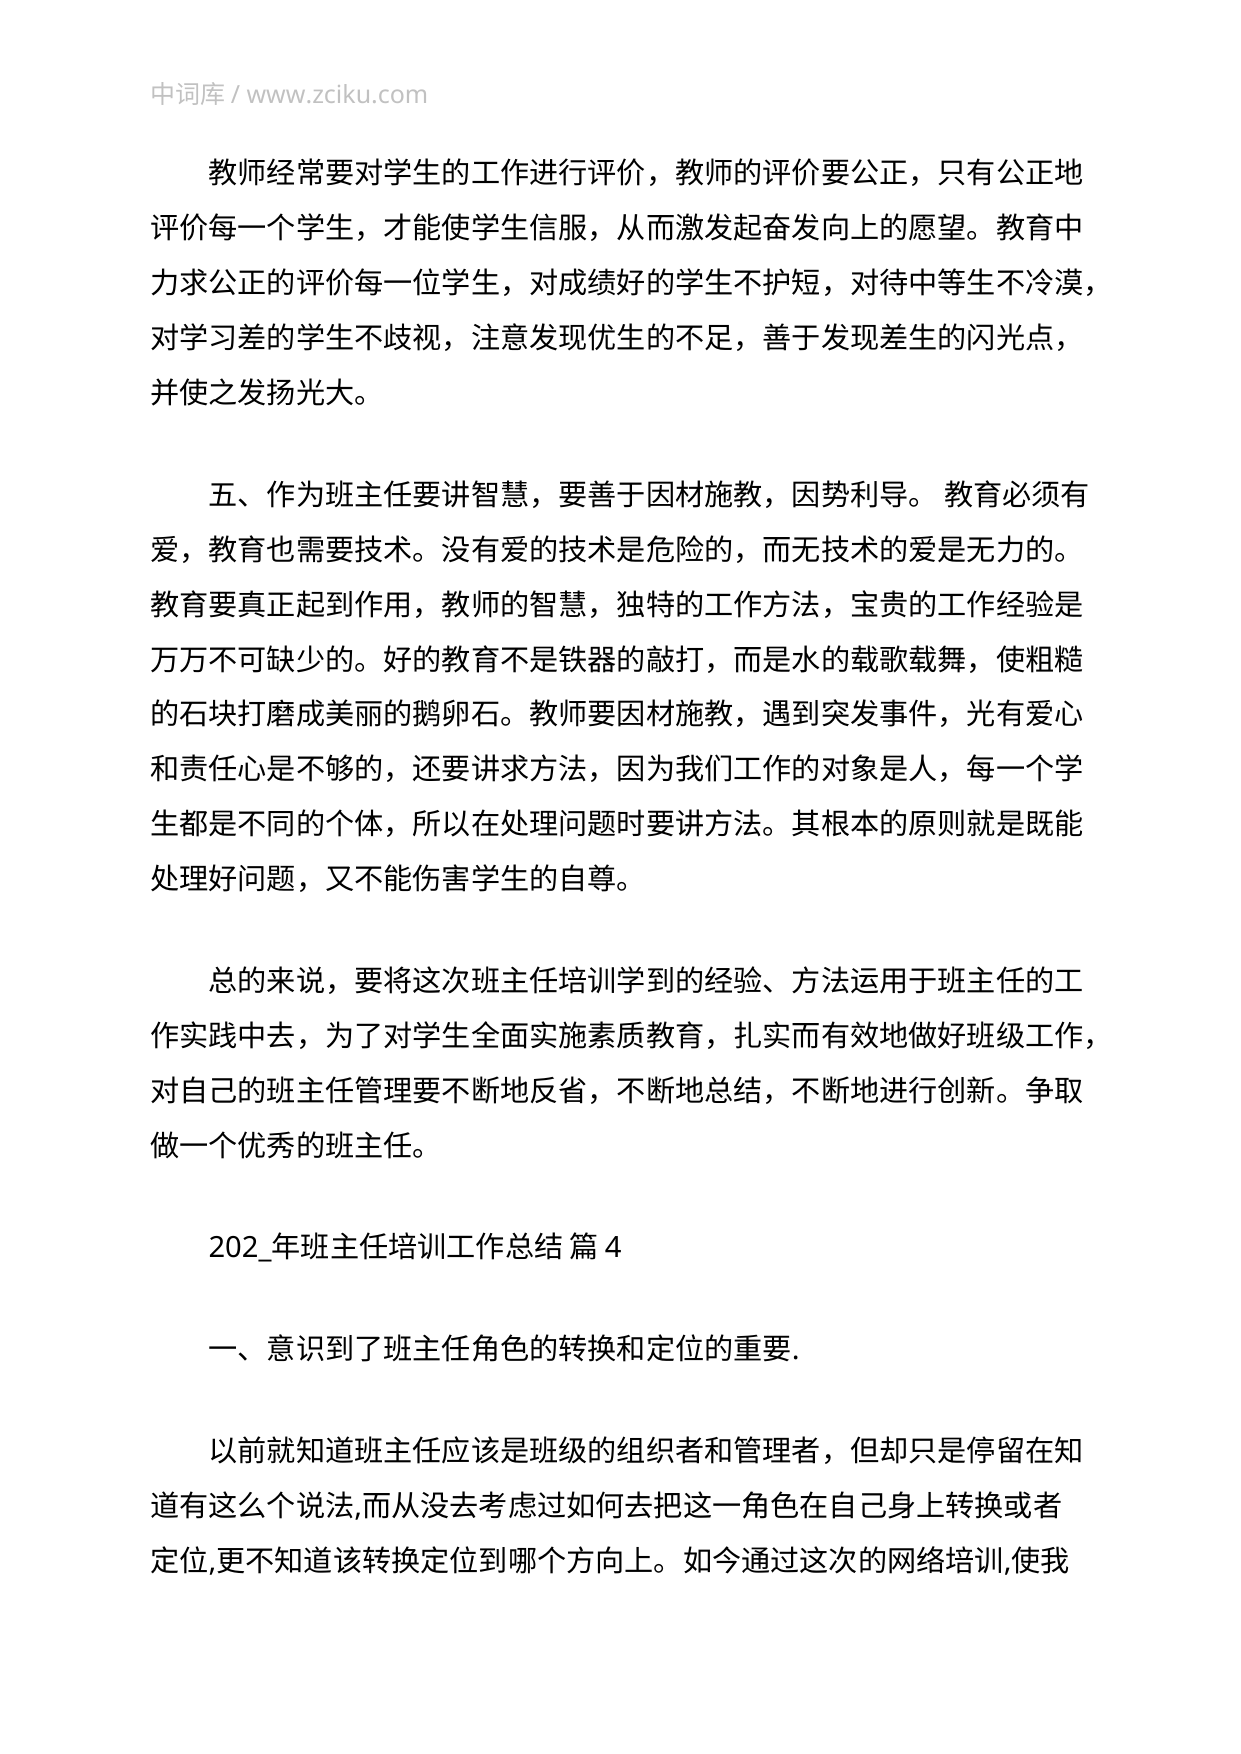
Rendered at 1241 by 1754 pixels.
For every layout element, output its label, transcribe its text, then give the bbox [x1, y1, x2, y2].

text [150, 1428, 1090, 1580]
text 202_年班主任培训工作总结 篇4 [150, 1224, 1090, 1266]
text 一、意识到了班主任角色的转换和定位的重要. [150, 1326, 1090, 1368]
text 五、作为班主任要讲智慧，要善于因材施教，因势利导。 教育必须有爱，教育也需要技术。没有爱的技术是危险的，而无技术的爱是无力的。教育要真正起到作用，教师的智慧，独特的工作方法，宝贵的工作经验是万万不可缺少的。好的教育不是铁器的敲打，而是水的载歌载舞，使粗糙的石块打磨成美丽的鹅卵石。教师要因材施教，遇到突发事件，光有爱心和责任心是不够的，还要讲求方法，因为我们工作的对象是人，每一个学生都是不同的个体，所以在处理问题时要讲方法。其根本的原则就是既能处理好问题，又不能伤害学生的自尊。 [150, 471, 1090, 898]
text 总的来说，要将这次班主任培训学到的经验、方法运用于班主任的工作实践中去，为了对学生全面实施素质教育，扎实而有效地做好班级工作，对自己的班主任管理要不断地反省，不断地总结，不断地进行创新。争取做一个优秀的班主任。 [150, 957, 1090, 1164]
text 教师经常要对学生的工作进行评价，教师的评价要公正，只有公正地评价每一个学生，才能使学生信服，从而激发起奋发向上的愿望。教育中力求公正的评价每一位学生，对成绩好的学生不护短，对待中等生不冷漠，对学习差的学生不歧视，注意发现优生的不足，善于发现差生的闪光点，并使之发扬光大。 [150, 150, 1090, 412]
